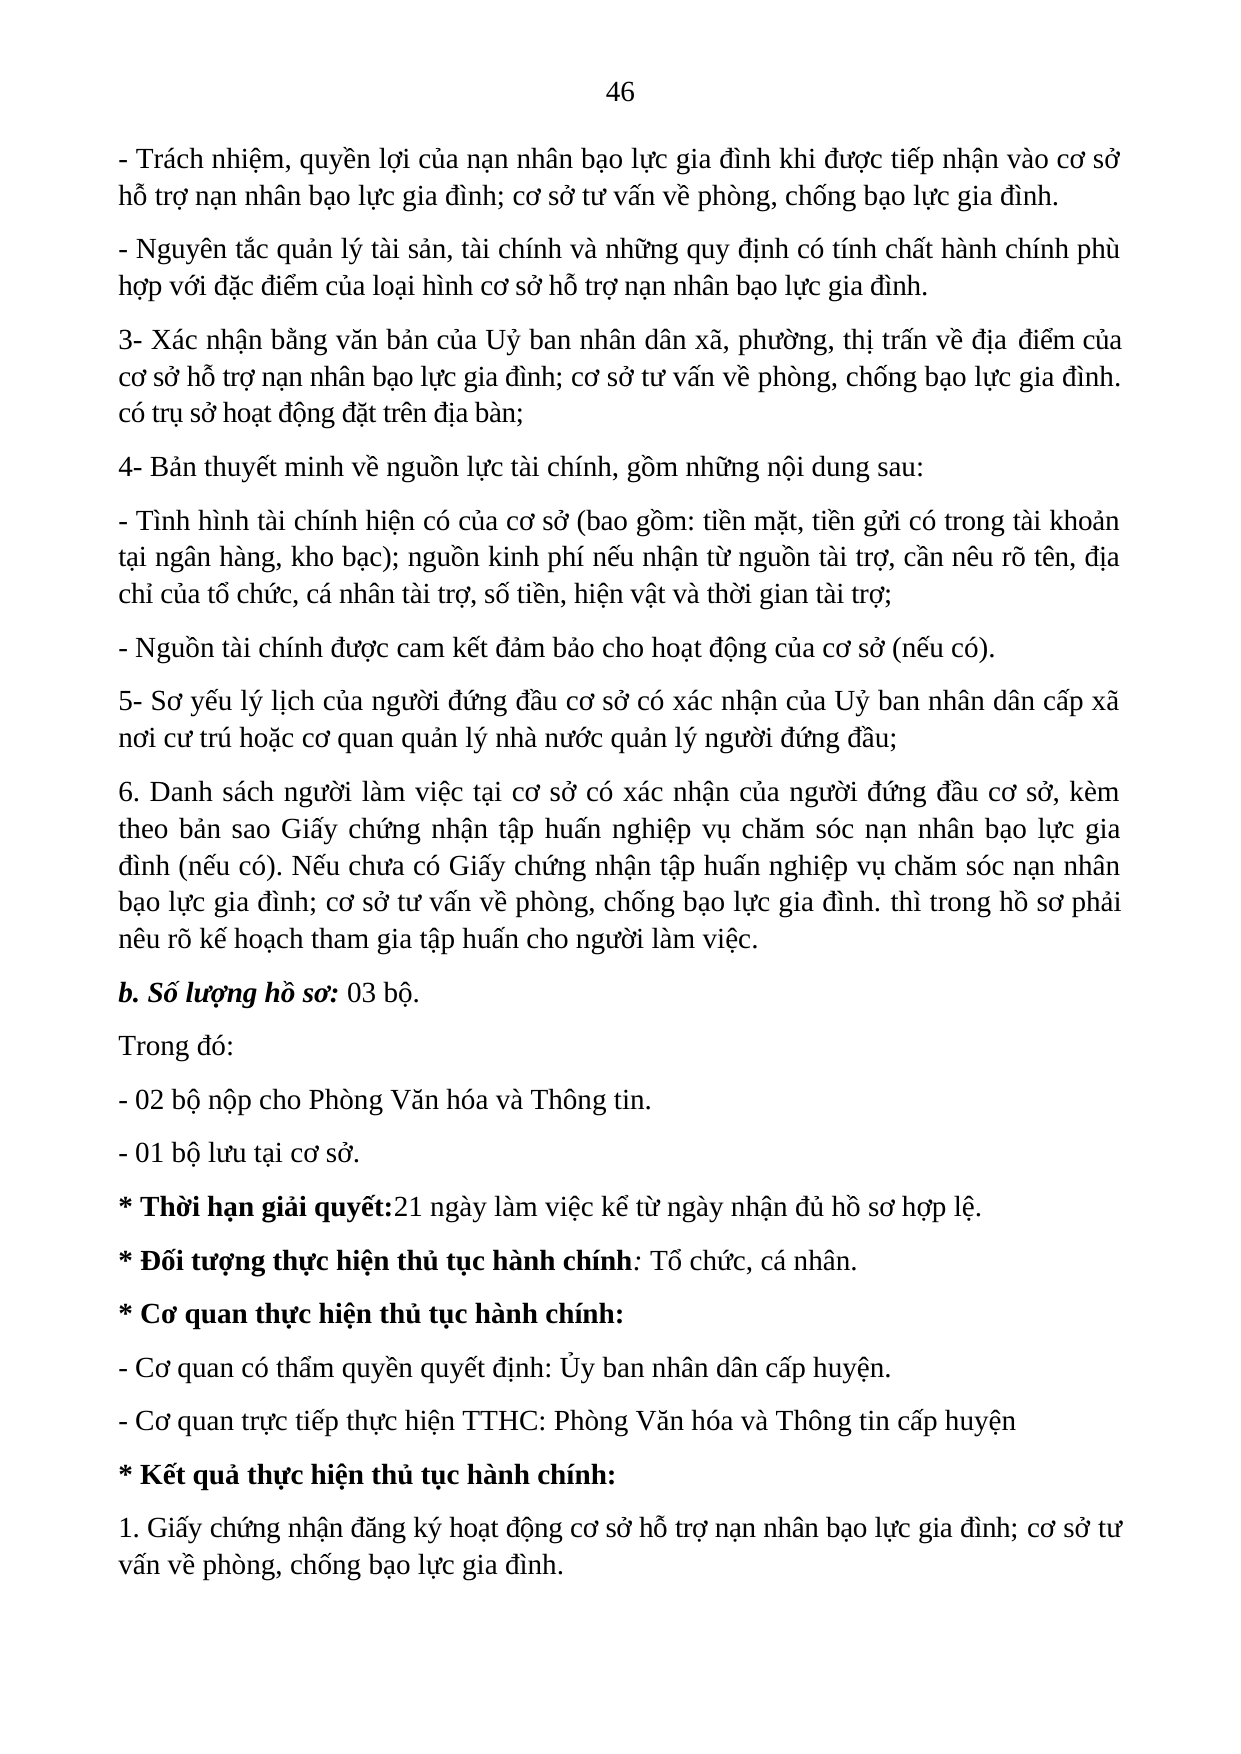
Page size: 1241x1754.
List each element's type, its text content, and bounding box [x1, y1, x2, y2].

text - 02 bộ nộp cho Phòng Văn hóa và Thông tin. [118, 1082, 1122, 1116]
text b. Số lượng hồ sơ: 03 bộ. [118, 975, 1122, 1008]
text - Trách nhiệm, quyền lợi của nạn nhân bạo lực gia đình khi được tiếp nhận vào cơ sở hỗ trợ nạn nhân bạo lực gia đình; cơ sở tư vấn về phòng, chống bạo lực gia đình. [118, 141, 1122, 211]
text - Cơ quan trực tiếp thực hiện TTHC: Phòng Văn hóa và Thông tin cấp huyện [118, 1403, 1122, 1437]
text 4- Bản thuyết minh về nguồn lực tài chính, gồm những nội dung sau: [118, 449, 1122, 483]
text * Cơ quan thực hiện thủ tục hành chính: [118, 1296, 1122, 1330]
text * Thời hạn giải quyết:21 ngày làm việc kể từ ngày nhận đủ hồ sơ hợp lệ. [118, 1189, 1122, 1223]
text 5- Sơ yếu lý lịch của người đứng đầu cơ sở có xác nhận của Uỷ ban nhân dân cấp xã nơi cư trú hoặc cơ quan quản lý nhà nước quản lý người đứng đầu; [118, 683, 1122, 754]
text 3- Xác nhận bằng văn bản của Uỷ ban nhân dân xã, phường, thị trấn về địa điểm của cơ sở hỗ trợ nạn nhân bạo lực gia đình; cơ sở tư vấn về phòng, chống bạo lực gia đình. có trụ sở hoạt động đặt trên địa bàn; [118, 322, 1122, 429]
text - 01 bộ lưu tại cơ sở. [118, 1136, 1122, 1169]
text - Tình hình tài chính hiện có của cơ sở (bao gồm: tiền mặt, tiền gửi có trong tài khoản tại ngân hàng, kho bạc); nguồn kinh phí nếu nhận từ nguồn tài trợ, cần nêu rõ tên, địa chỉ của tổ chức, cá nhân tài trợ, số tiền, hiện vật và thời gian tài trợ; [118, 503, 1122, 610]
text Trong đó: [118, 1028, 1122, 1062]
text * Kết quả thực hiện thủ tục hành chính: [118, 1457, 1122, 1490]
text - Nguồn tài chính được cam kết đảm bảo cho hoạt động của cơ sở (nếu có). [118, 630, 1122, 663]
text - Nguyên tắc quản lý tài sản, tài chính và những quy định có tính chất hành chính phù hợp với đặc điểm của loại hình cơ sở hỗ trợ nạn nhân bạo lực gia đình. [118, 231, 1122, 302]
text - Cơ quan có thẩm quyền quyết định: Ủy ban nhân dân cấp huyện. [118, 1350, 1122, 1383]
text 6. Danh sách người làm việc tại cơ sở có xác nhận của người đứng đầu cơ sở, kèm theo bản sao Giấy chứng nhận tập huấn nghiệp vụ chăm sóc nạn nhân bạo lực gia đình (nếu có). Nếu chưa có Giấy chứng nhận tập huấn nghiệp vụ chăm sóc nạn nhân bạo lực gia đình; cơ sở tư vấn về phòng, chống bạo lực gia đình. thì trong hồ sơ phải nêu rõ kế hoạch tham gia tập huấn cho người làm việc. [118, 774, 1122, 955]
text 1. Giấy chứng nhận đăng ký hoạt động cơ sở hỗ trợ nạn nhân bạo lực gia đình; cơ sở tư vấn về phòng, chống bạo lực gia đình. [118, 1510, 1122, 1581]
text * Đối tượng thực hiện thủ tục hành chính: Tổ chức, cá nhân. [118, 1243, 1122, 1276]
